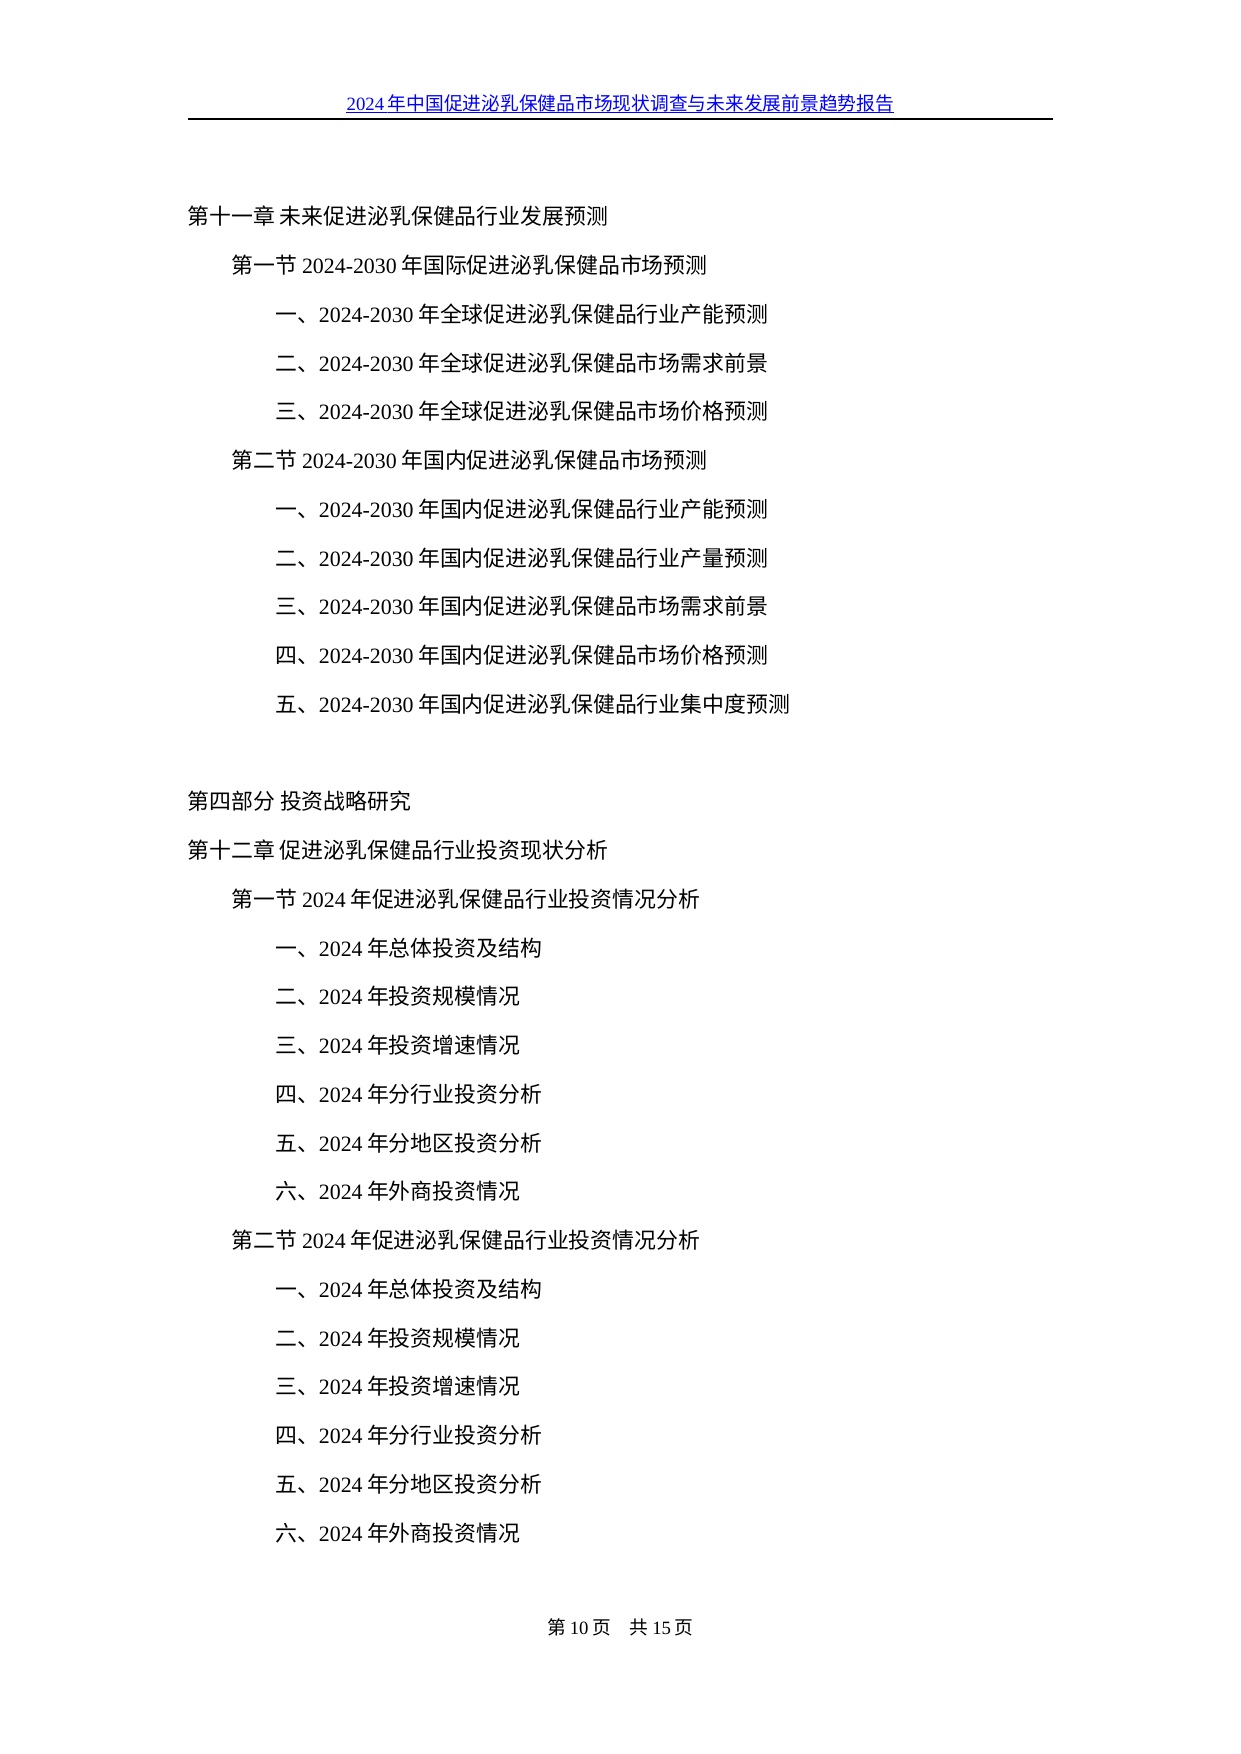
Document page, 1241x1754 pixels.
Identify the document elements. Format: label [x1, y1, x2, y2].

text [187, 150, 1053, 1548]
